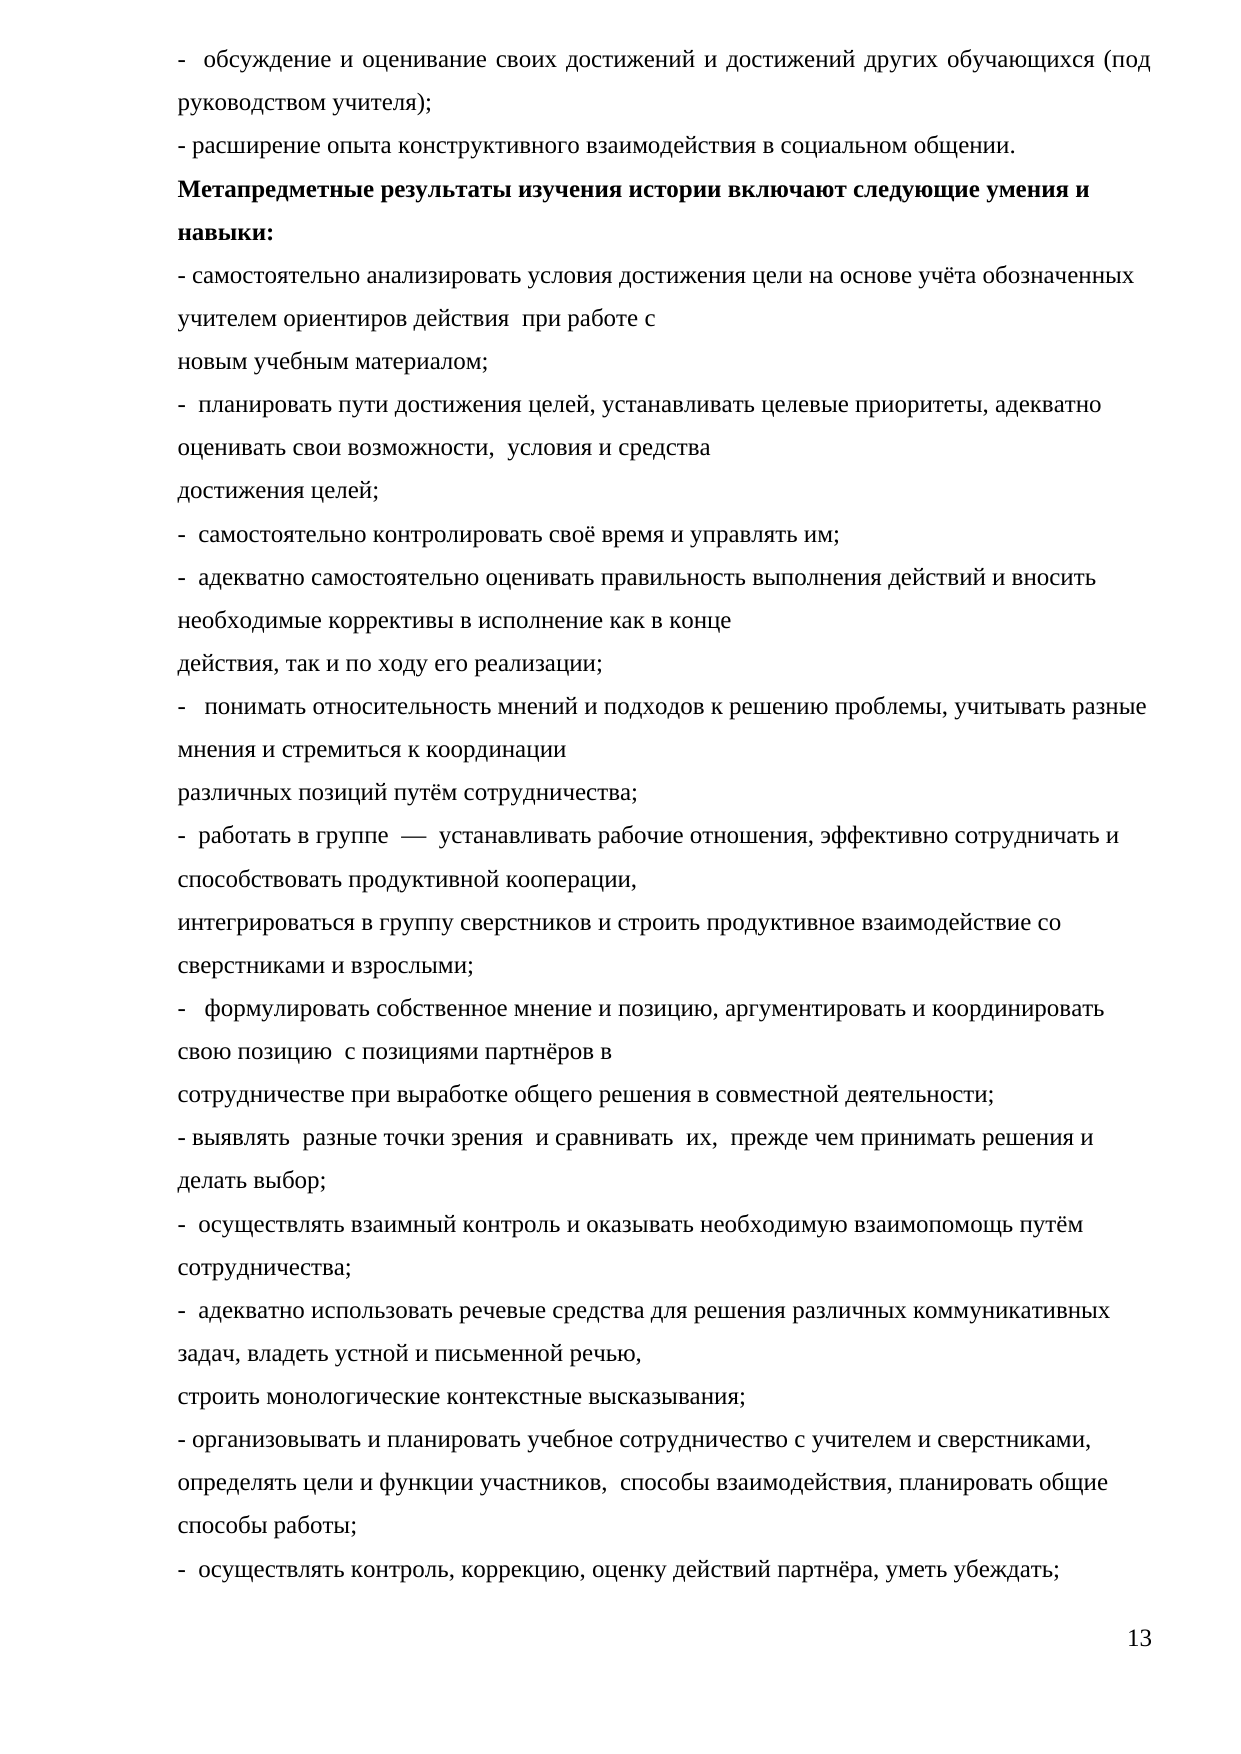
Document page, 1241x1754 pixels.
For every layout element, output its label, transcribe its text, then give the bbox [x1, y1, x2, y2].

text - формулировать собственное мнение и позицию, аргументировать и координировать свою позицию с позициями партнёров в [177, 993, 1152, 1065]
text различных позиций путём сотрудничества; [177, 777, 1152, 806]
text Метапредметные результаты изучения истории включают следующие умения и навыки: [177, 174, 1152, 246]
text - выявлять разные точки зрения и сравнивать их, прежде чем принимать решения и делать выбор; [177, 1122, 1152, 1194]
text действия, так и по ходу его реализации; [177, 648, 1152, 677]
text - расширение опыта конструктивного взаимодействия в социальном общении. [177, 131, 1152, 159]
text достижения целей; [177, 476, 1152, 504]
text - осуществлять взаимный контроль и оказывать необходимую взаимопомощь путём сотрудничества; [177, 1209, 1152, 1281]
text - планировать пути достижения целей, устанавливать целевые приоритеты, адекватно оценивать свои возможности, условия и средства [177, 389, 1152, 461]
text - адекватно использовать речевые средства для решения различных коммуникативных задач, владеть устной и письменной речью, [177, 1295, 1152, 1367]
text - понимать относительность мнений и подходов к решению проблемы, учитывать разные мнения и стремиться к координации [177, 691, 1152, 763]
text - работать в группе — устанавливать рабочие отношения, эффективно сотрудничать и способствовать продуктивной кооперации, [177, 821, 1152, 892]
text интегрироваться в группу сверстников и строить продуктивное взаимодействие со сверстниками и взрослыми; [177, 907, 1152, 979]
text - самостоятельно анализировать условия достижения цели на основе учёта обозначенных учителем ориентиров действия при работе с [177, 260, 1152, 332]
text сотрудничестве при выработке общего решения в совместной деятельности; [177, 1079, 1152, 1108]
text строить монологические контекстные высказывания; [177, 1381, 1152, 1410]
text - организовывать и планировать учебное сотрудничество с учителем и сверстниками, определять цели и функции участников, способы взаимодействия, планировать общие способы работы; [177, 1424, 1152, 1539]
text новым учебным материалом; [177, 346, 1152, 375]
text - осуществлять контроль, коррекцию, оценку действий партнёра, уметь убеждать; [177, 1554, 1152, 1582]
text - самостоятельно контролировать своё время и управлять им; [177, 519, 1152, 547]
text - обсуждение и оценивание своих достижений и достижений других обучающихся (под руководством учителя); [177, 44, 1152, 116]
text - адекватно самостоятельно оценивать правильность выполнения действий и вносить необходимые коррективы в исполнение как в конце [177, 562, 1152, 634]
